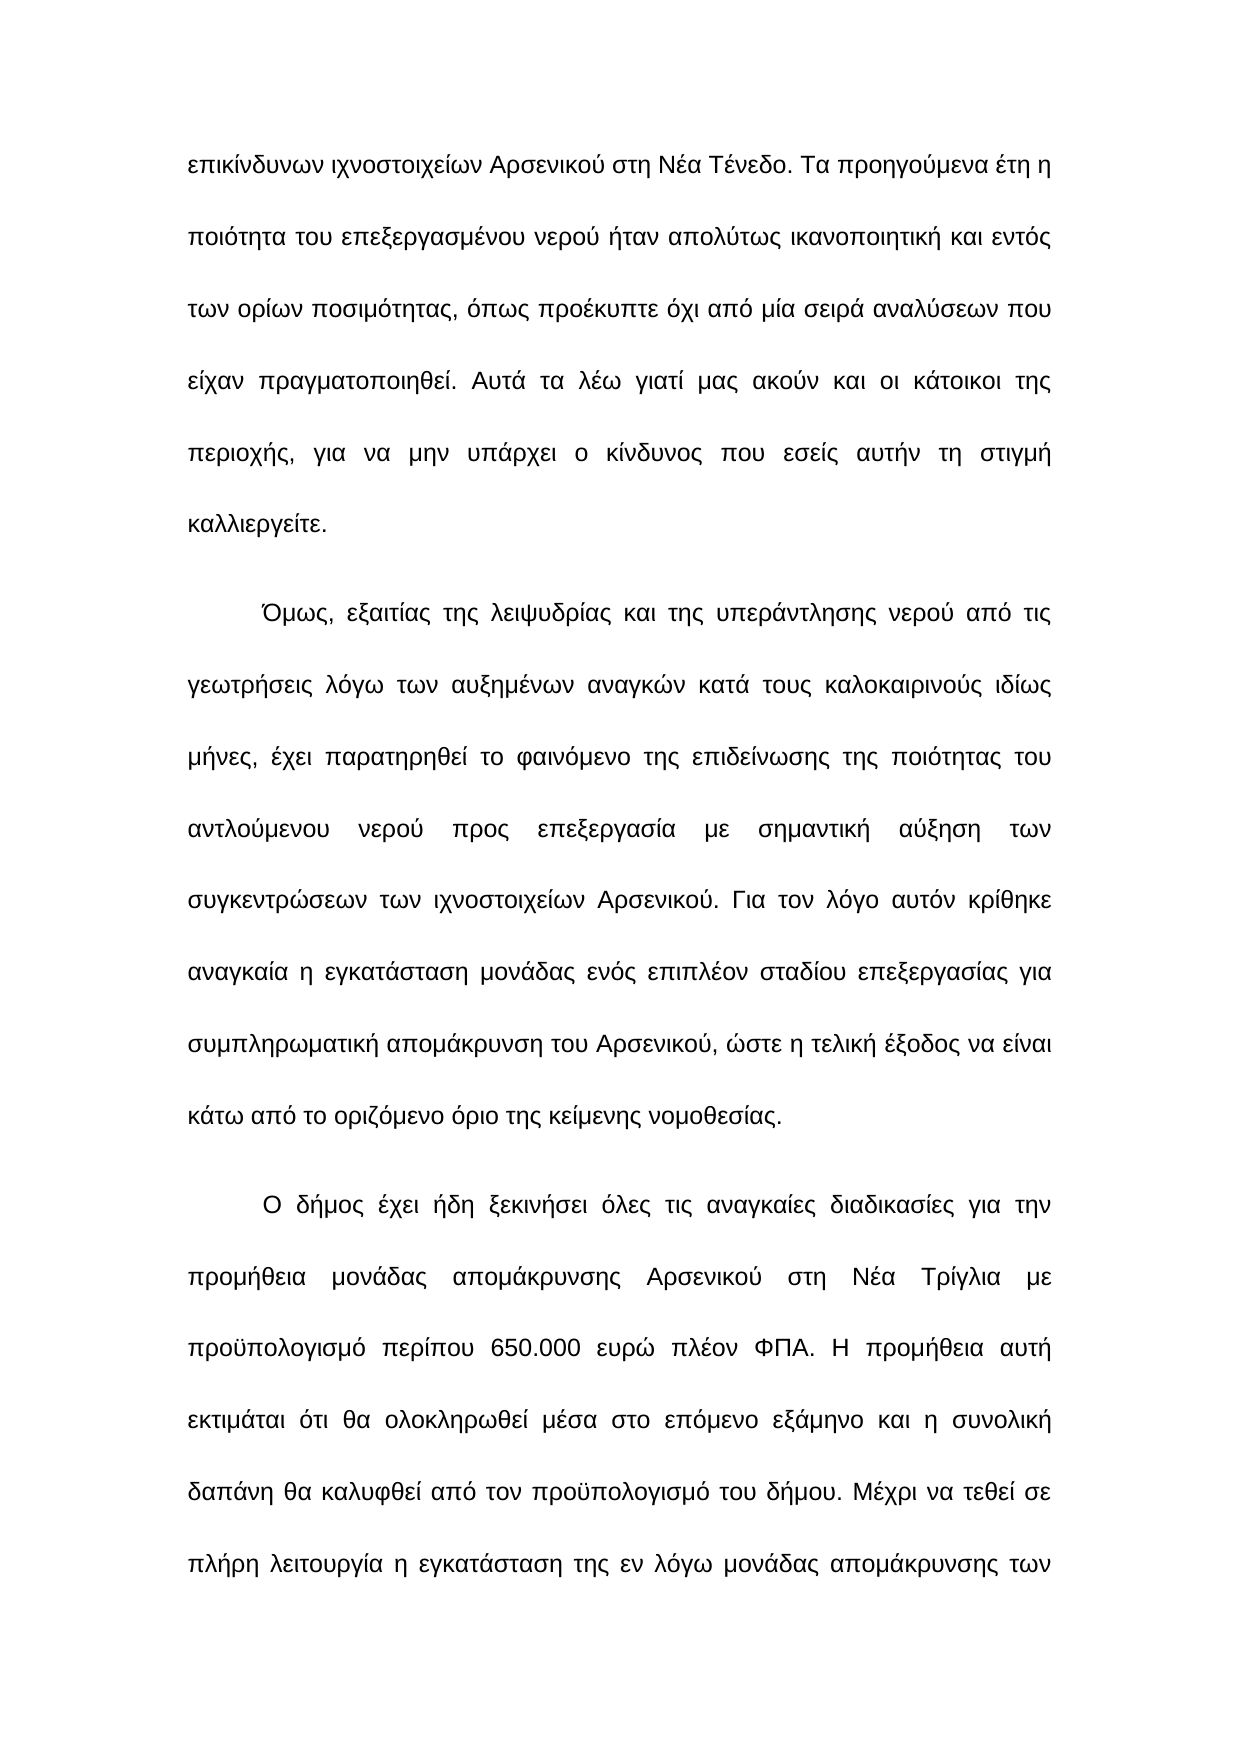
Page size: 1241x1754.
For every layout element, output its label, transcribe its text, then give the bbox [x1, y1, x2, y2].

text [187, 150, 1053, 538]
text Όμως, εξαιτίας της λειψυδρίας και της υπεράντλησης νερού από τις γεωτρήσεις λόγω των αυξημένων αναγκών κατά τους καλοκαιρινούς ιδίως μήνες, έχει παρατηρηθεί το φαινόμενο της επιδείνωσης της ποιότητας του αντλούμενου νερού προς επεξεργασία με σημαντική αύξηση των συγκεντρώσεων των ιχνοστοιχείων Αρσενικού. Για τον λόγο αυτόν κρίθηκε αναγκαία η εγκατάσταση μονάδας ενός επιπλέον σταδίου επεξεργασίας για συμπληρωματική απομάκρυνση του Αρσενικού, ώστε η τελική έξοδος να είναι κάτω από το οριζόμενο όριο της κείμενης νομοθεσίας. [187, 598, 1053, 1130]
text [187, 1189, 1053, 1578]
